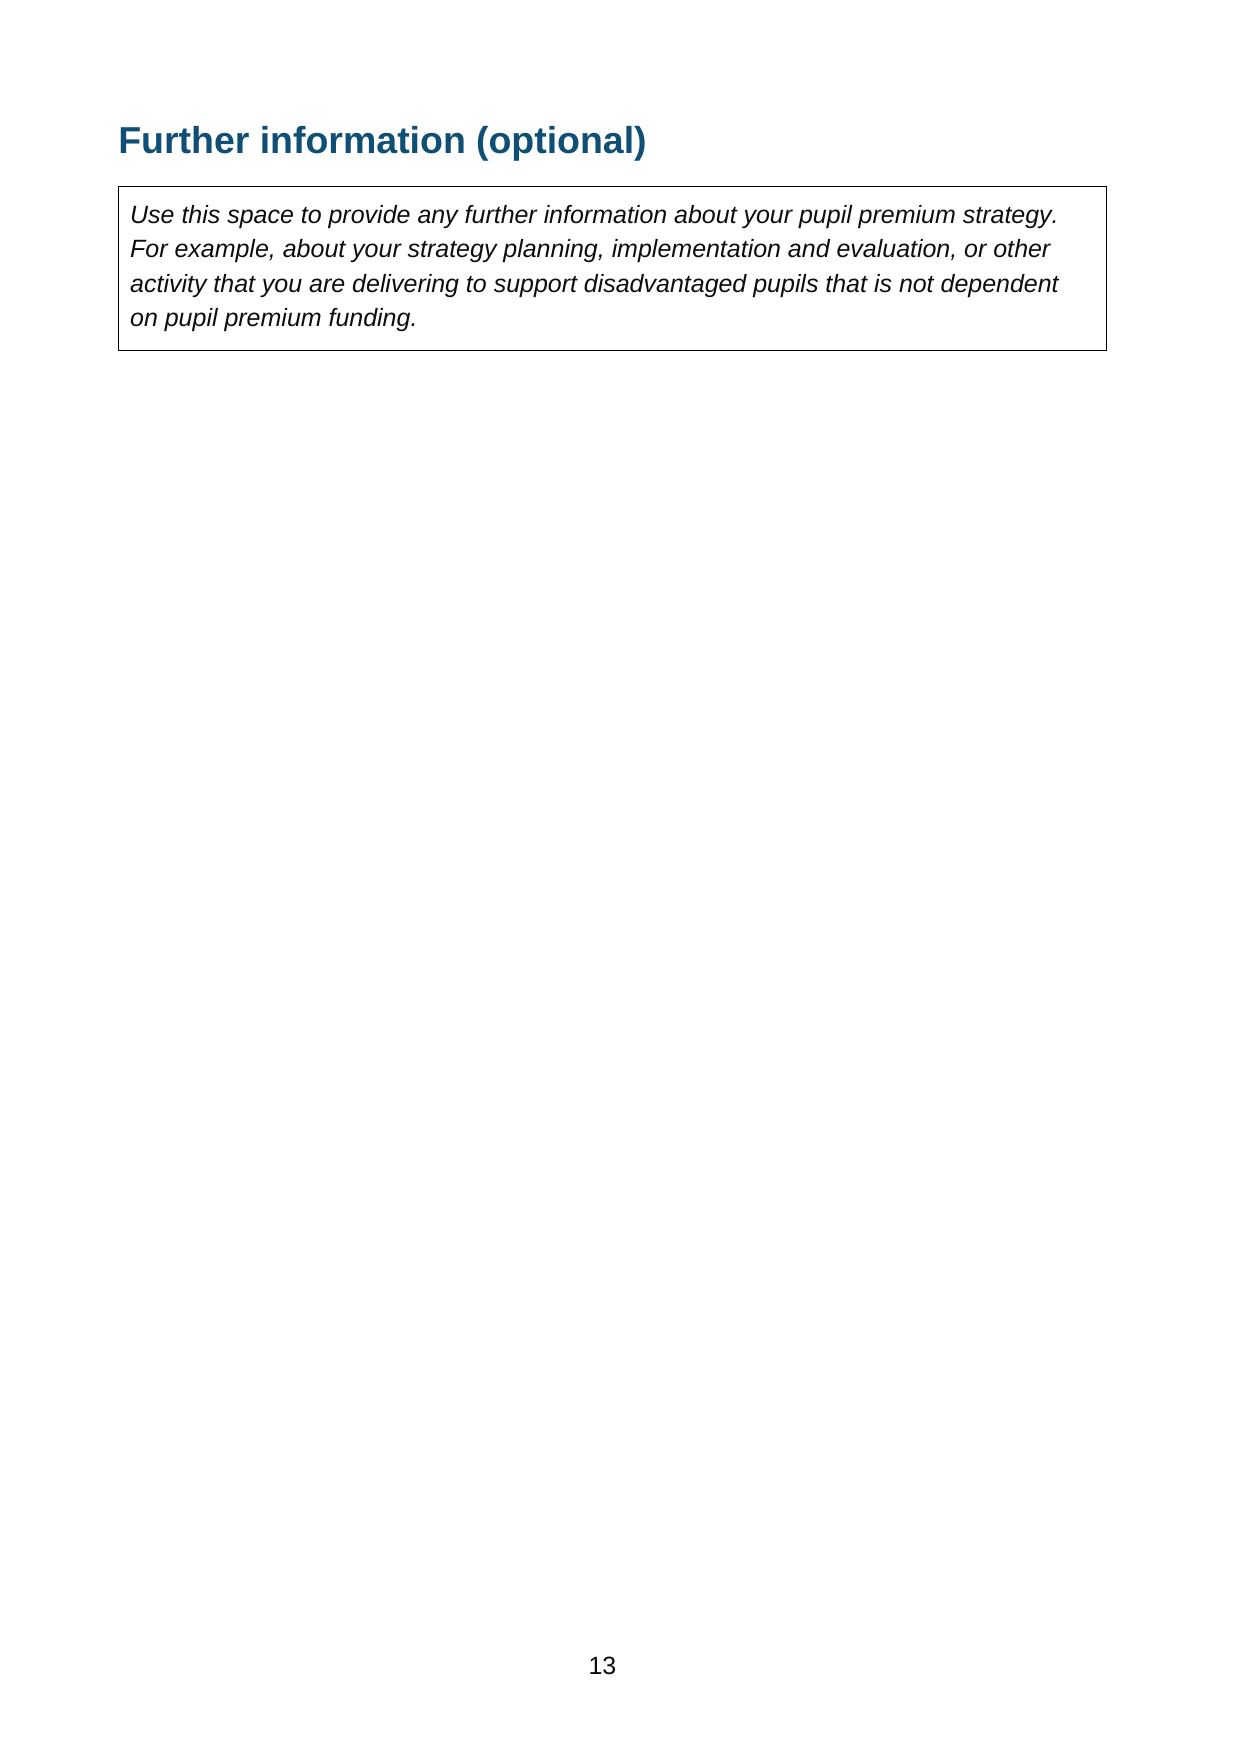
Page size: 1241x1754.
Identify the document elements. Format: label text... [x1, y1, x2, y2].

subtitle Further information (optional) [118, 118, 1107, 161]
table_header Use this space to provide any further information about your pupil premium strategy. For example, about your strategy planning, implementation and evaluation, or other activity that you are delivering to support disadvantaged pupils that is not dependent on pupil premium funding. [119, 187, 1106, 350]
